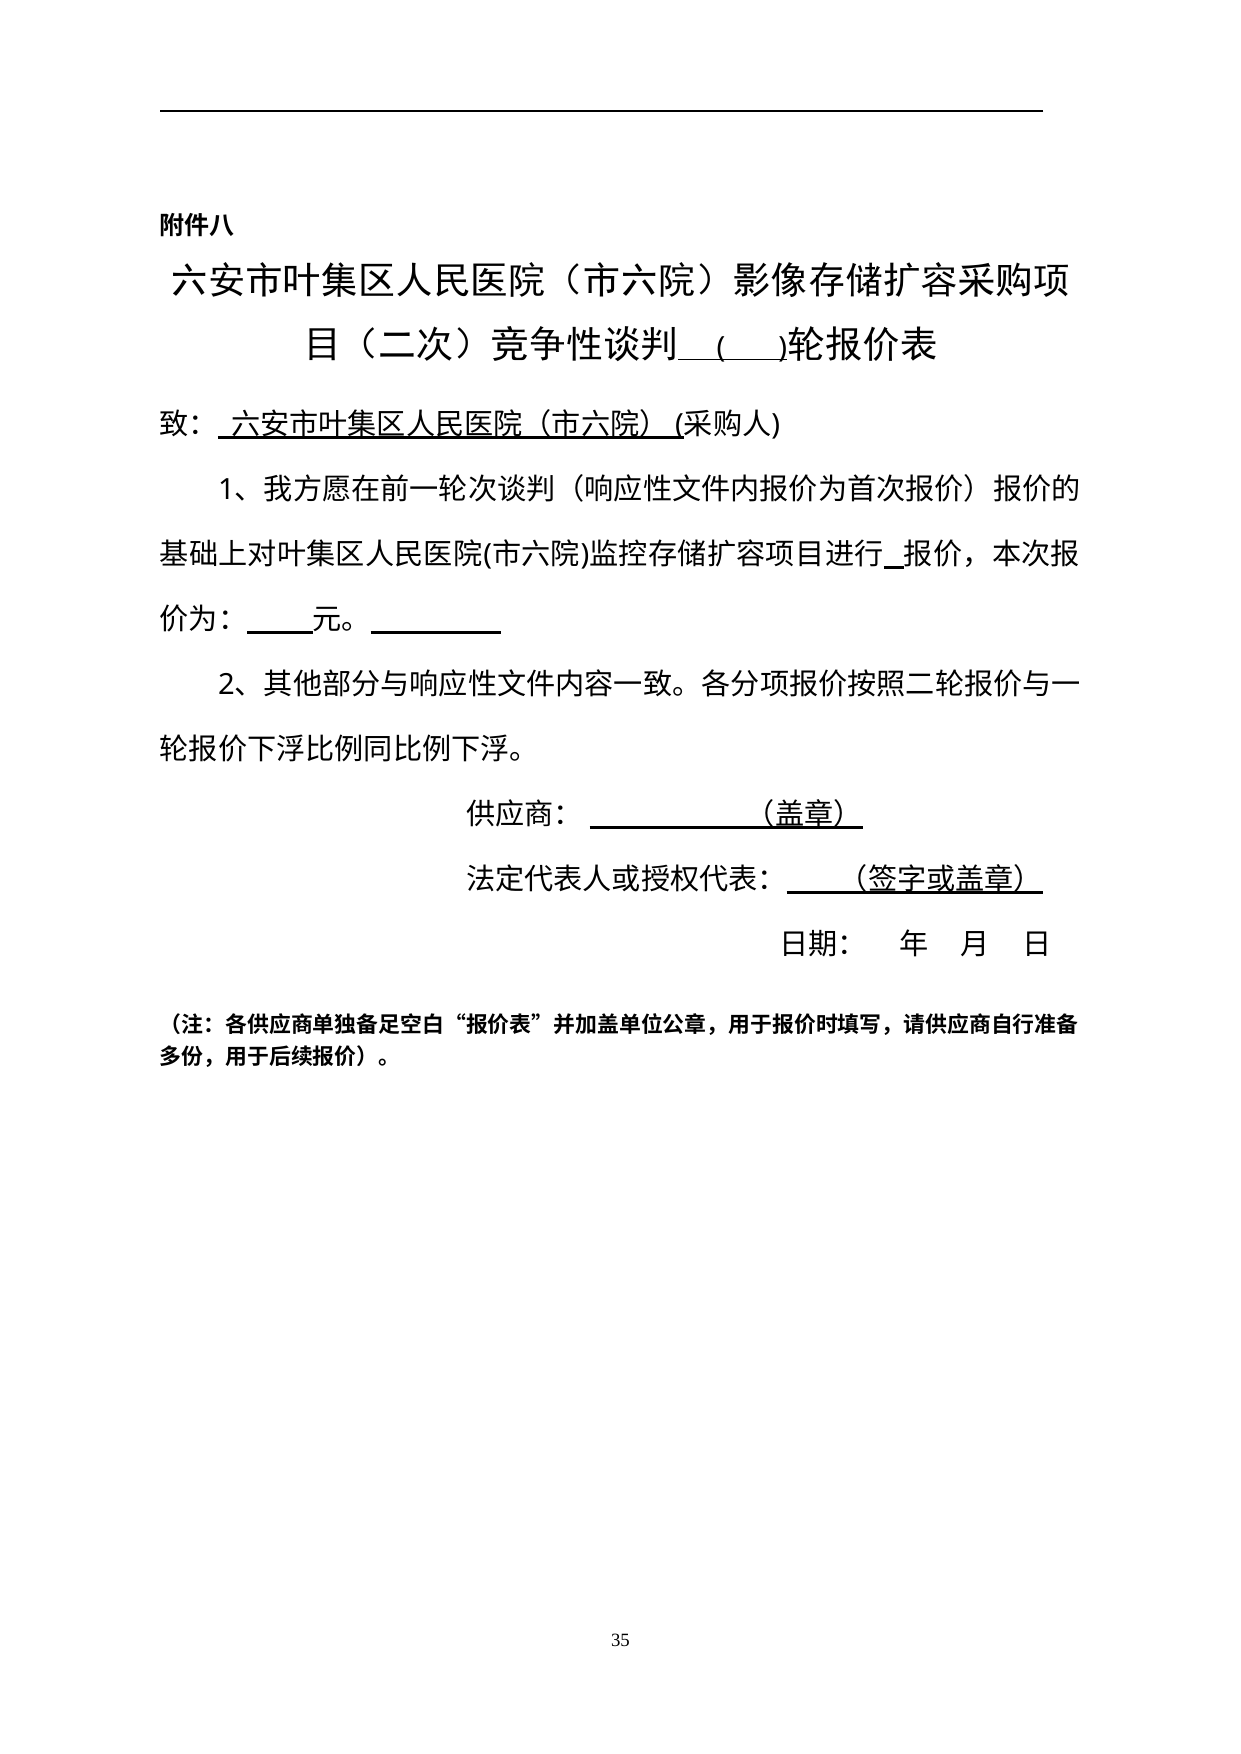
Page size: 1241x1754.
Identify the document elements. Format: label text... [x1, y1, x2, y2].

text 供应商： （盖章） [466, 779, 1081, 844]
text 六安市叶集区人民医院（市六院）影像存储扩容采购项目（二次）竞争性谈判 ( )轮报价表 [159, 256, 1081, 366]
text 致： 六安市叶集区人民医院（市六院） (采购人) [159, 389, 1081, 454]
list 我方愿在前一轮次谈判（响应性文件内报价为首次报价）报价的基础上对叶集区人民医院(市六院)监控存储扩容项目进行 报价，本次报价为： 元。 [159, 454, 1081, 649]
text 法定代表人或授权代表： （签字或盖章） [159, 844, 1081, 909]
subtitle 附件八 [159, 191, 1081, 256]
text 日期： 年 月 日 [159, 909, 1052, 974]
text 2、其他部分与响应性文件内容一致。各分项报价按照二轮报价与一轮报价下浮比例同比例下浮。 [159, 649, 1081, 779]
text （注：各供应商单独备足空白“报价表”并加盖单位公章，用于报价时填写，请供应商自行准备多份，用于后续报价）。 [159, 1006, 1081, 1071]
